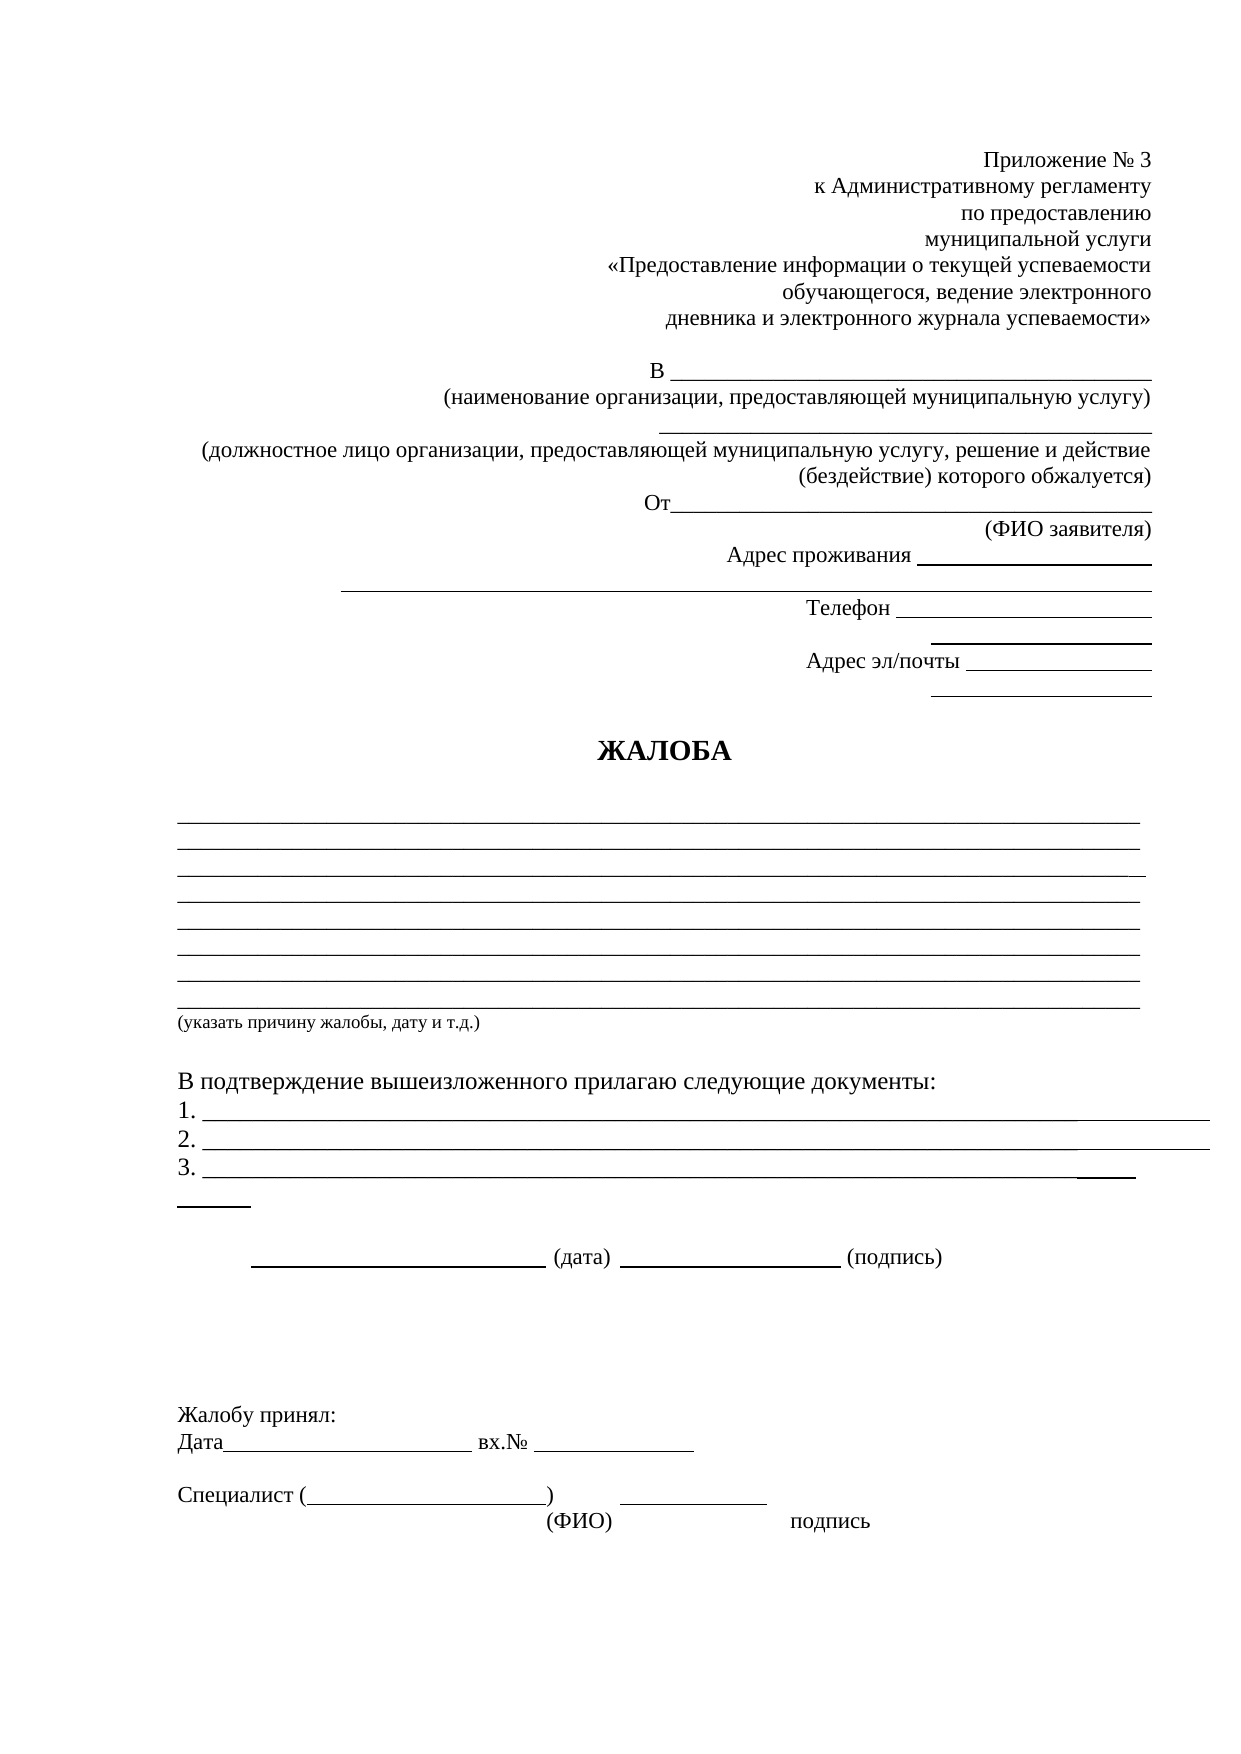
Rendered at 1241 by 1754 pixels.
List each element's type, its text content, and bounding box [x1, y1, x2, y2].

text ____________________________________________________________________________________ [177, 879, 1152, 906]
text Приложение № 3 [177, 146, 1152, 172]
text ____________________________________________________________________________________ [177, 906, 1152, 932]
text Адрес проживания [177, 541, 1152, 594]
text ____________________________________________________________________________________ [177, 827, 1152, 853]
text Адрес эл/почты [177, 647, 1152, 699]
text ЖАЛОБА [177, 733, 1152, 767]
text ____________________________________________________________________________________ [177, 958, 1152, 985]
text В __________________________________________ [177, 357, 1152, 383]
text ____________________________________________________________________________________ [177, 985, 1152, 1011]
text муниципальной услуги [177, 225, 1152, 252]
text ___________________________________________ [177, 410, 1152, 436]
text 3. ______________________________________________________________________ [177, 1152, 1152, 1210]
text обучающегося, ведение электронного [177, 278, 1152, 304]
text (наименование организации, предоставляющей муниципальную услугу) [177, 383, 1152, 410]
text ____________________________________________________________________________________ [177, 800, 1152, 827]
text (ФИО) подпись [177, 1507, 1152, 1533]
text От__________________________________________ [177, 489, 1152, 515]
text Телефон [177, 594, 1152, 647]
text Дата вх.№ [177, 1428, 1152, 1454]
text 1. ______________________________________________________________________ [177, 1095, 1152, 1124]
text (ФИО заявителя) [177, 515, 1152, 541]
text «Предоставление информации о текущей успеваемости [177, 252, 1152, 278]
text (дата) (подпись) [177, 1243, 1152, 1270]
text Специалист ( ) [177, 1481, 1152, 1507]
text (указать причину жалобы, дату и т.д.) [177, 1011, 1152, 1033]
text В подтверждение вышеизложенного прилагаю следующие документы: [177, 1066, 1152, 1095]
text по предоставлению [177, 199, 1152, 225]
text ___________________________________________________________________________________ [177, 853, 1152, 879]
text Жалобу принял: [177, 1402, 1152, 1428]
text дневника и электронного журнала успеваемости» [177, 304, 1152, 331]
text 2. ______________________________________________________________________ [177, 1124, 1152, 1152]
text ____________________________________________________________________________________ [177, 932, 1152, 958]
text к Административному регламенту [177, 172, 1152, 199]
text (должностное лицо организации, предоставляющей муниципальную услугу, решение и действие (бездействие) которого обжалуется) [177, 436, 1152, 489]
